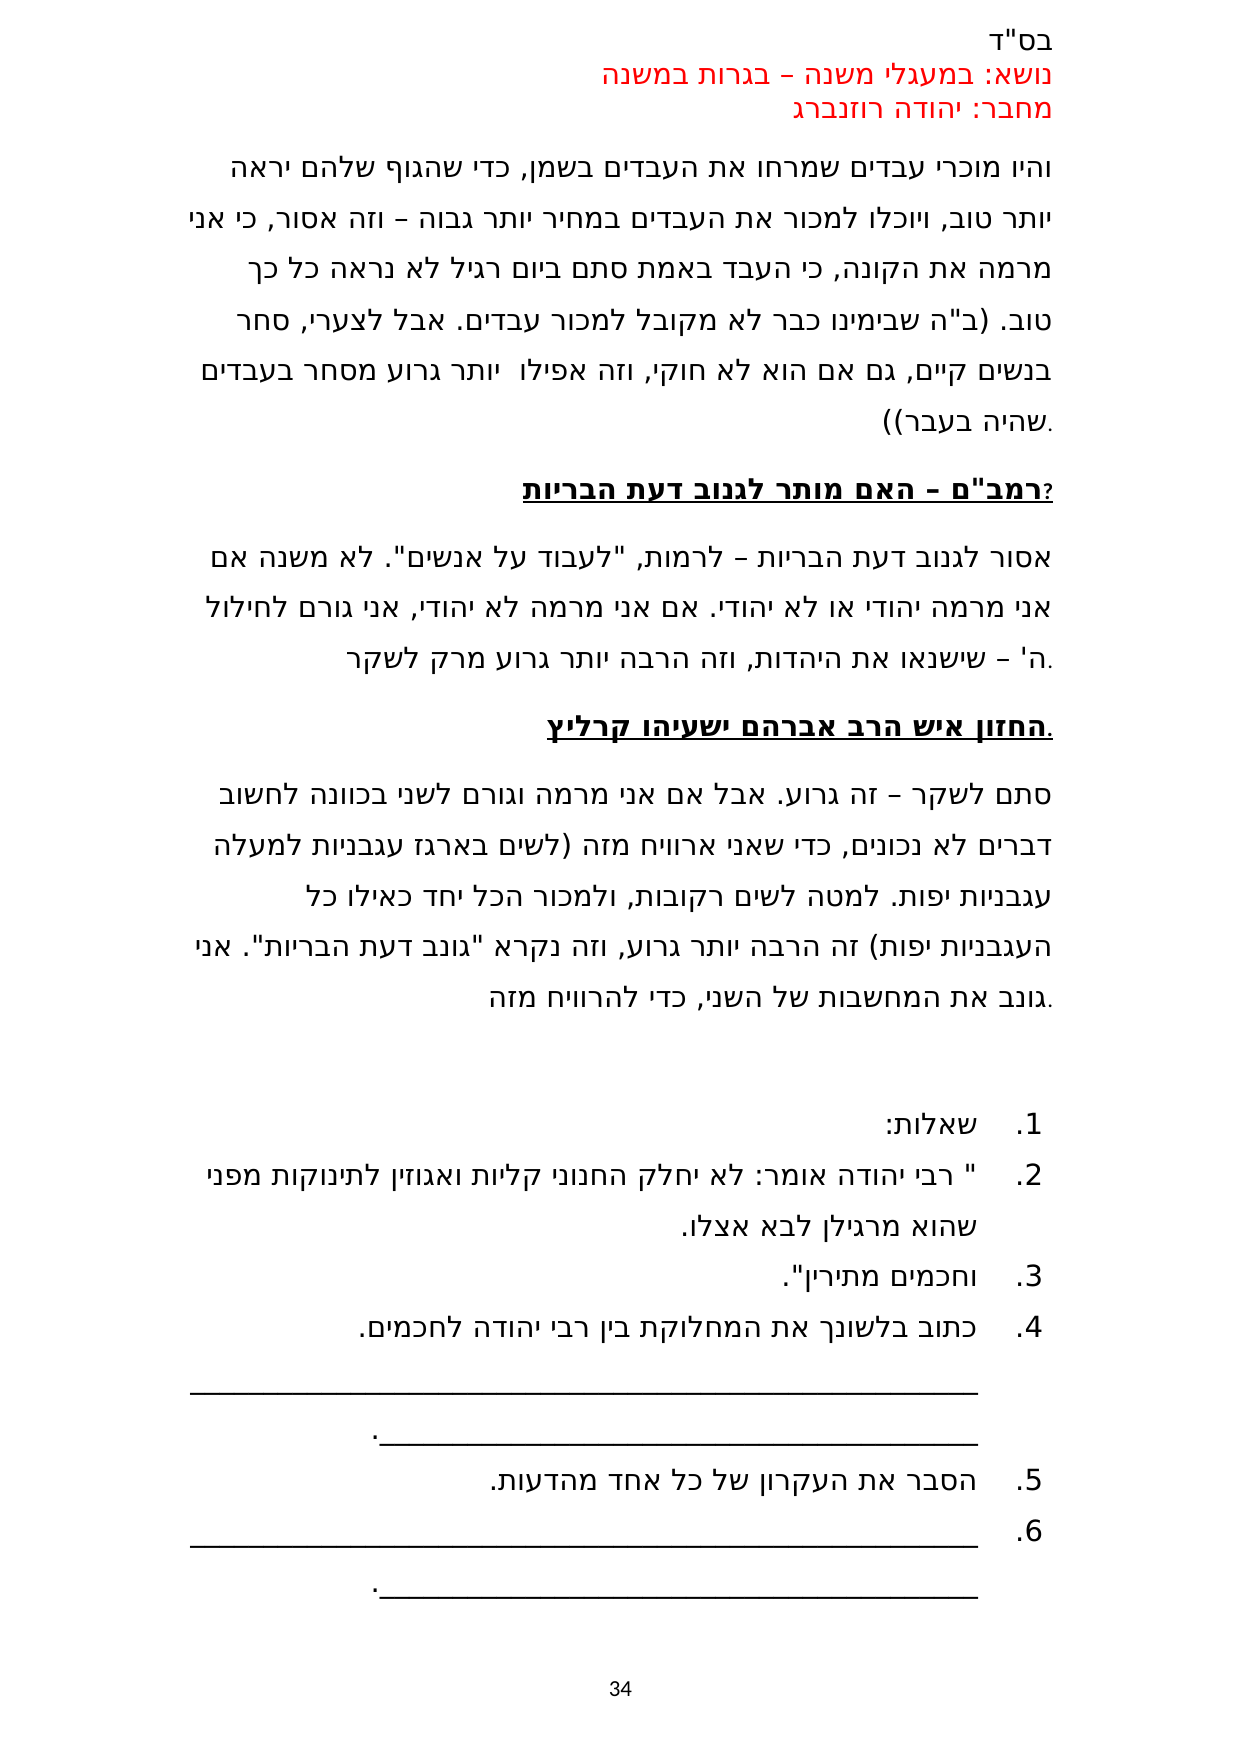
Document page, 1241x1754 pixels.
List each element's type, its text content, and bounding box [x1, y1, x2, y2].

text סתם לשקר – זה גרוע. אבל אם אני מרמה וגורם לשני בכוונה לחשוב דברים לא נכונים, כדי שאני ארוויח מזה (לשים בארגז עגבניות למעלה עגבניות יפות. למטה לשים רקובות, ולמכור הכל יחד כאילו כל העגבניות יפות) זה הרבה יותר גרוע, וזה נקרא "גונב דעת הבריות". אני גונב את המחשבות של השני, כדי להרוויח מזה. [187, 777, 1053, 1015]
text אסור לגנוב דעת הבריות – לרמות, "לעבוד על אנשים". לא משנה אם אני מרמה יהודי או לא יהודי. אם אני מרמה לא יהודי, אני גורם לחילול ה' – שישנאו את היהדות, וזה הרבה יותר גרוע מרק לשקר. [187, 540, 1053, 676]
list " רבי יהודה אומר: לא יחלק החנוני קליות ואגוזין לתינוקות מפני שהוא מרגילן לבא אצלו. [187, 1158, 1015, 1243]
list וחכמים מתירין". [187, 1260, 1015, 1294]
text החזון איש הרב אברהם ישעיהו קרליץ. [187, 709, 1053, 743]
text רמב"ם – האם מותר לגנוב דעת הבריות? [187, 472, 1053, 506]
list הסבר את העקרון של כל אחד מהדעות. [187, 1463, 1015, 1497]
list כתוב בלשונך את המחלוקת בין רבי יהודה לחכמים. _______________________________________________________________________________________________. [187, 1311, 1015, 1447]
list שאלות: [187, 1107, 1015, 1141]
list _______________________________________________________________________________________________. [187, 1514, 1015, 1599]
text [187, 150, 1053, 439]
